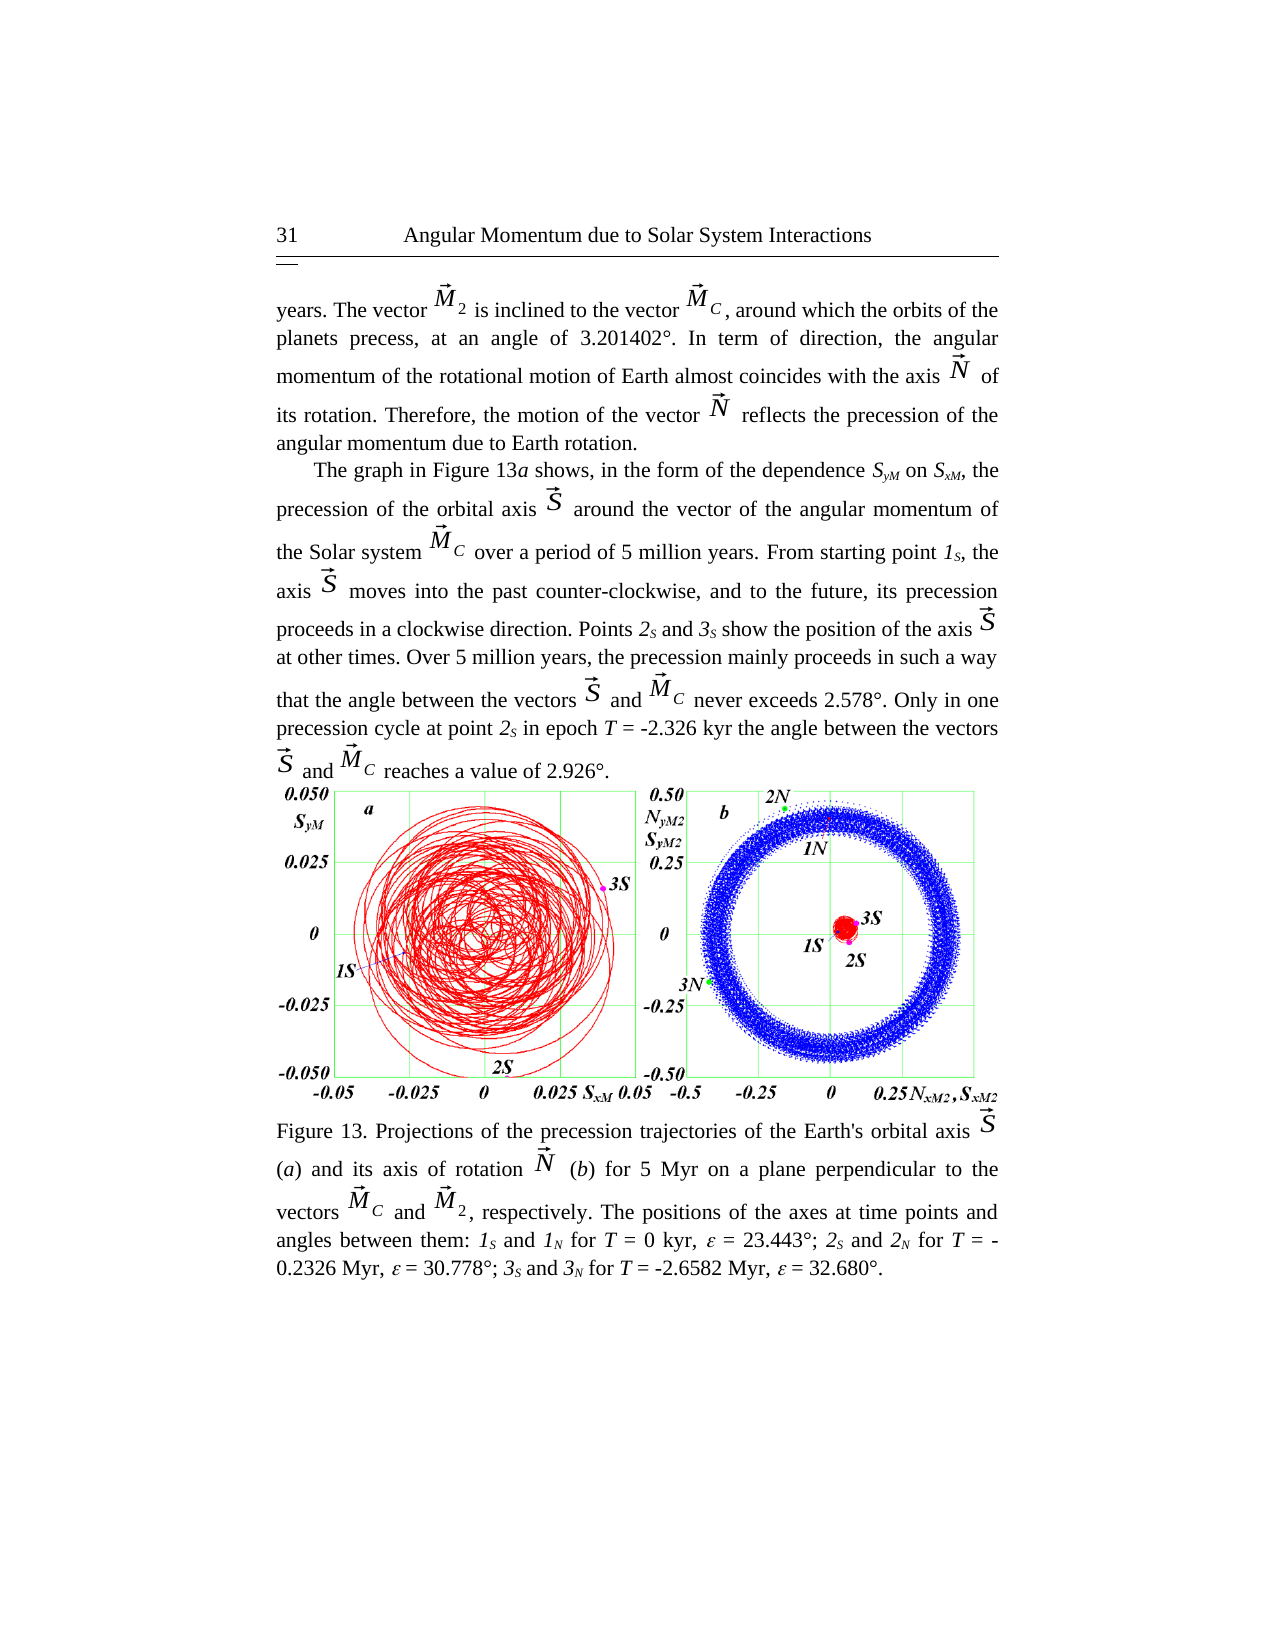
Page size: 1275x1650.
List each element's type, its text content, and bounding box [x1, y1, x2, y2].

text The graph in Figure 13a shows, in the form of the dependence SyM on SxM, the precession of the orbital axis around the vector of the angular momentum of the Solar system over a period of 5 million years. From starting point 1S, the axis moves into the past counter-clockwise, and to the future, its precession proceeds in a clockwise direction. Points 2S and 3S show the position of the axis at other times. Over 5 million years, the precession mainly proceeds in such a way that the angle between the vectors and never exceeds 2.578°. Only in one precession cycle at point 2S in epoch T = -2.326 kyr the angle between the vectors and reaches a value of 2.926°. [276, 457, 999, 783]
picture [276, 785, 999, 1105]
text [276, 282, 999, 455]
text Figure 13. Projections of the precession trajectories of the Earth's orbital axis (a) and its axis of rotation (b) for 5 Myr on a plane perpendicular to the vectors and , respectively. The positions of the axes at time points and angles between them: 1S and 1N for T = 0 kyr, = 23.443°; 2S and 2N for T = -0.2326 Myr, = 30.778°; 3S and 3N for T = -2.6582 Myr, = 32.680°. [276, 1107, 999, 1280]
